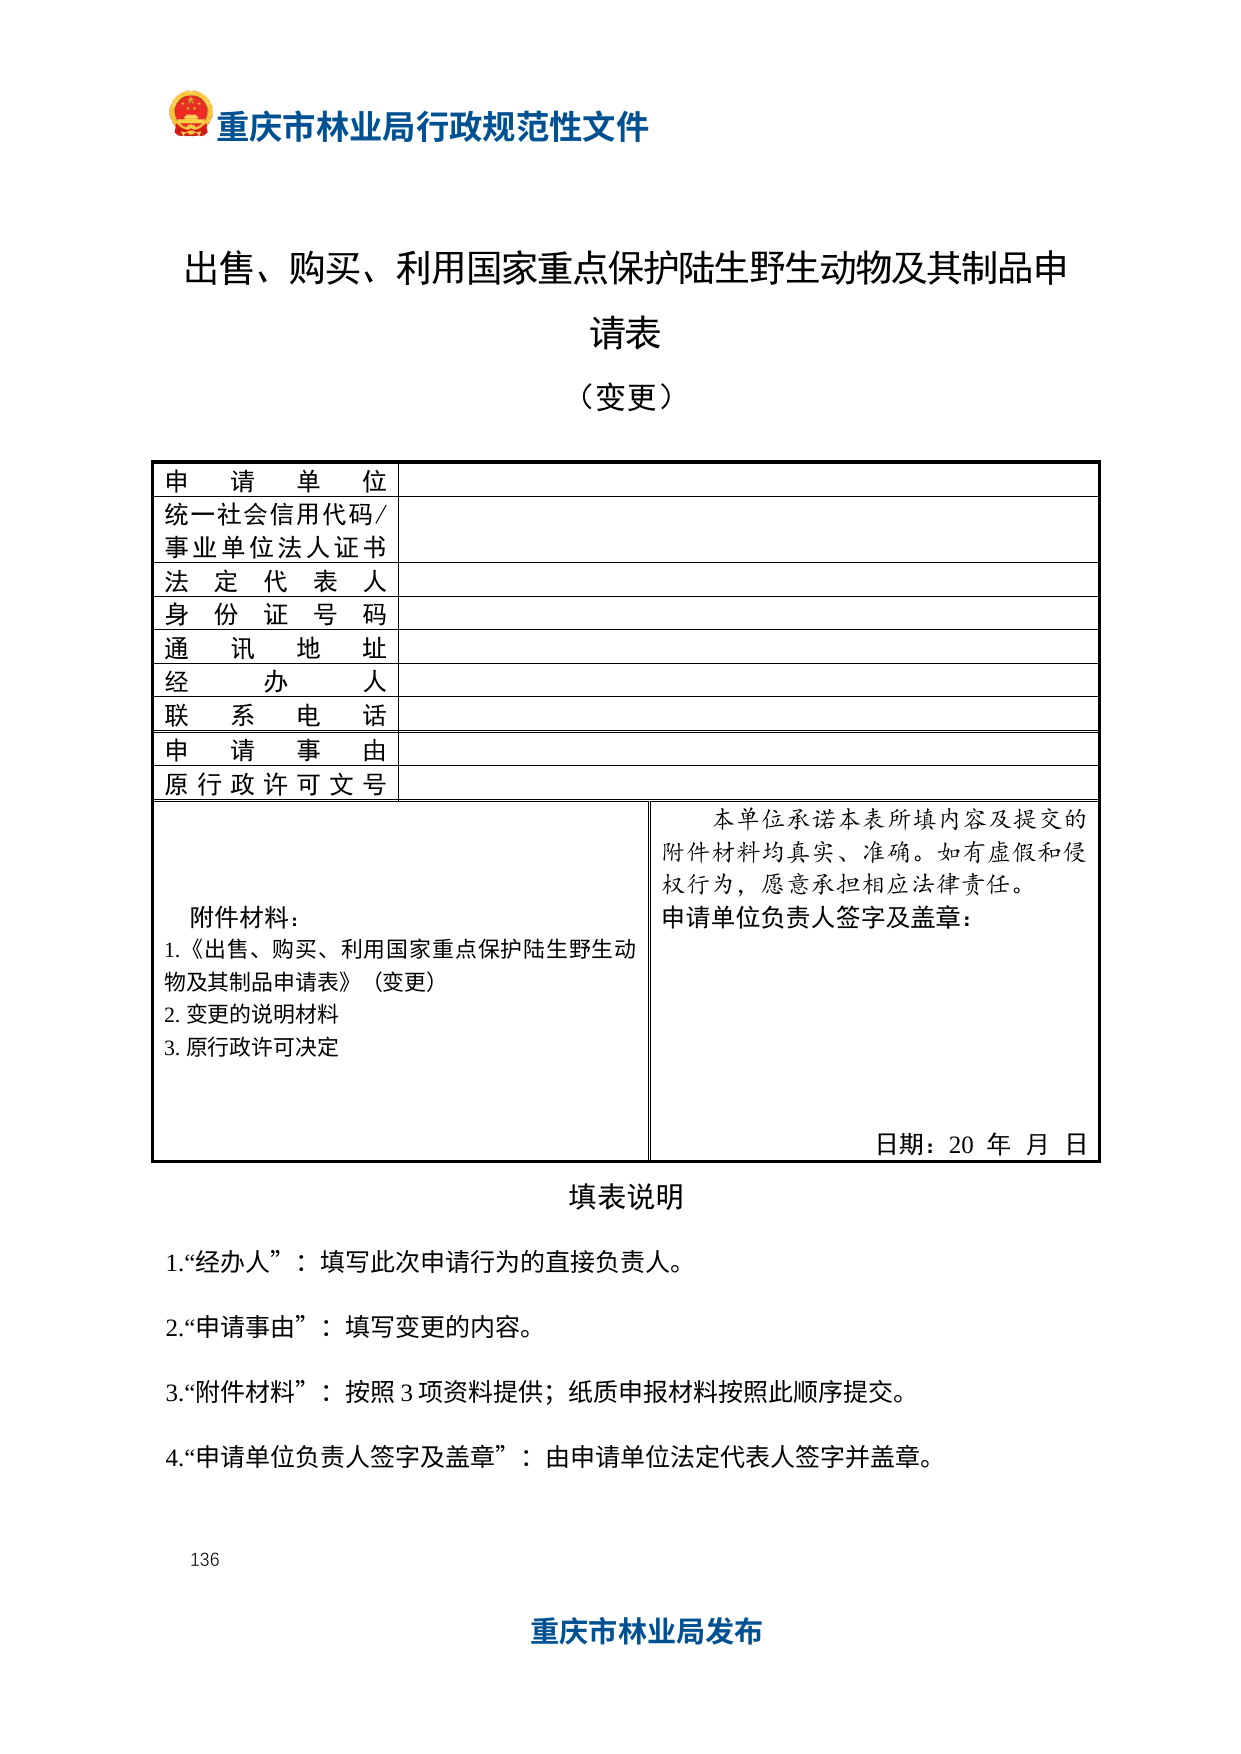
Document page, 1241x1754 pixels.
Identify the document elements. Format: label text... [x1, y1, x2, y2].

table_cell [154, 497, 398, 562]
text 1.“经办人”：填写此次申请行为的直接负责人。 [165, 1228, 1087, 1293]
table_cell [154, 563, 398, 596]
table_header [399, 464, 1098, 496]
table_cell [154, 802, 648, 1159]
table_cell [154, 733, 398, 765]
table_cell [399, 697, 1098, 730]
text 3.“附件材料”：按照3项资料提供；纸质申报材料按照此顺序提交。 [165, 1358, 1087, 1423]
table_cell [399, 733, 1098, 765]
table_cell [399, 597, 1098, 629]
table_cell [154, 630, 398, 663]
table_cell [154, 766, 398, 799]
text 出售、购买、利用国家重点保护陆生野生动物及其制品申请表 [165, 233, 1087, 363]
picture [165, 88, 217, 140]
text 4.“申请单位负责人签字及盖章”：由申请单位法定代表人签字并盖章。 [165, 1423, 1087, 1488]
text 2.“申请事由”：填写变更的内容。 [165, 1293, 1087, 1358]
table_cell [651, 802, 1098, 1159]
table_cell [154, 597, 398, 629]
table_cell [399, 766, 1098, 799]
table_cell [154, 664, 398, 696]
text （变更） [165, 363, 1087, 428]
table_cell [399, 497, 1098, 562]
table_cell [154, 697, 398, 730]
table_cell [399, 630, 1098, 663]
text 填表说明 [165, 1163, 1087, 1228]
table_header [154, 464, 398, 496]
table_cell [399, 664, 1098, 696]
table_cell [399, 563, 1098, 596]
